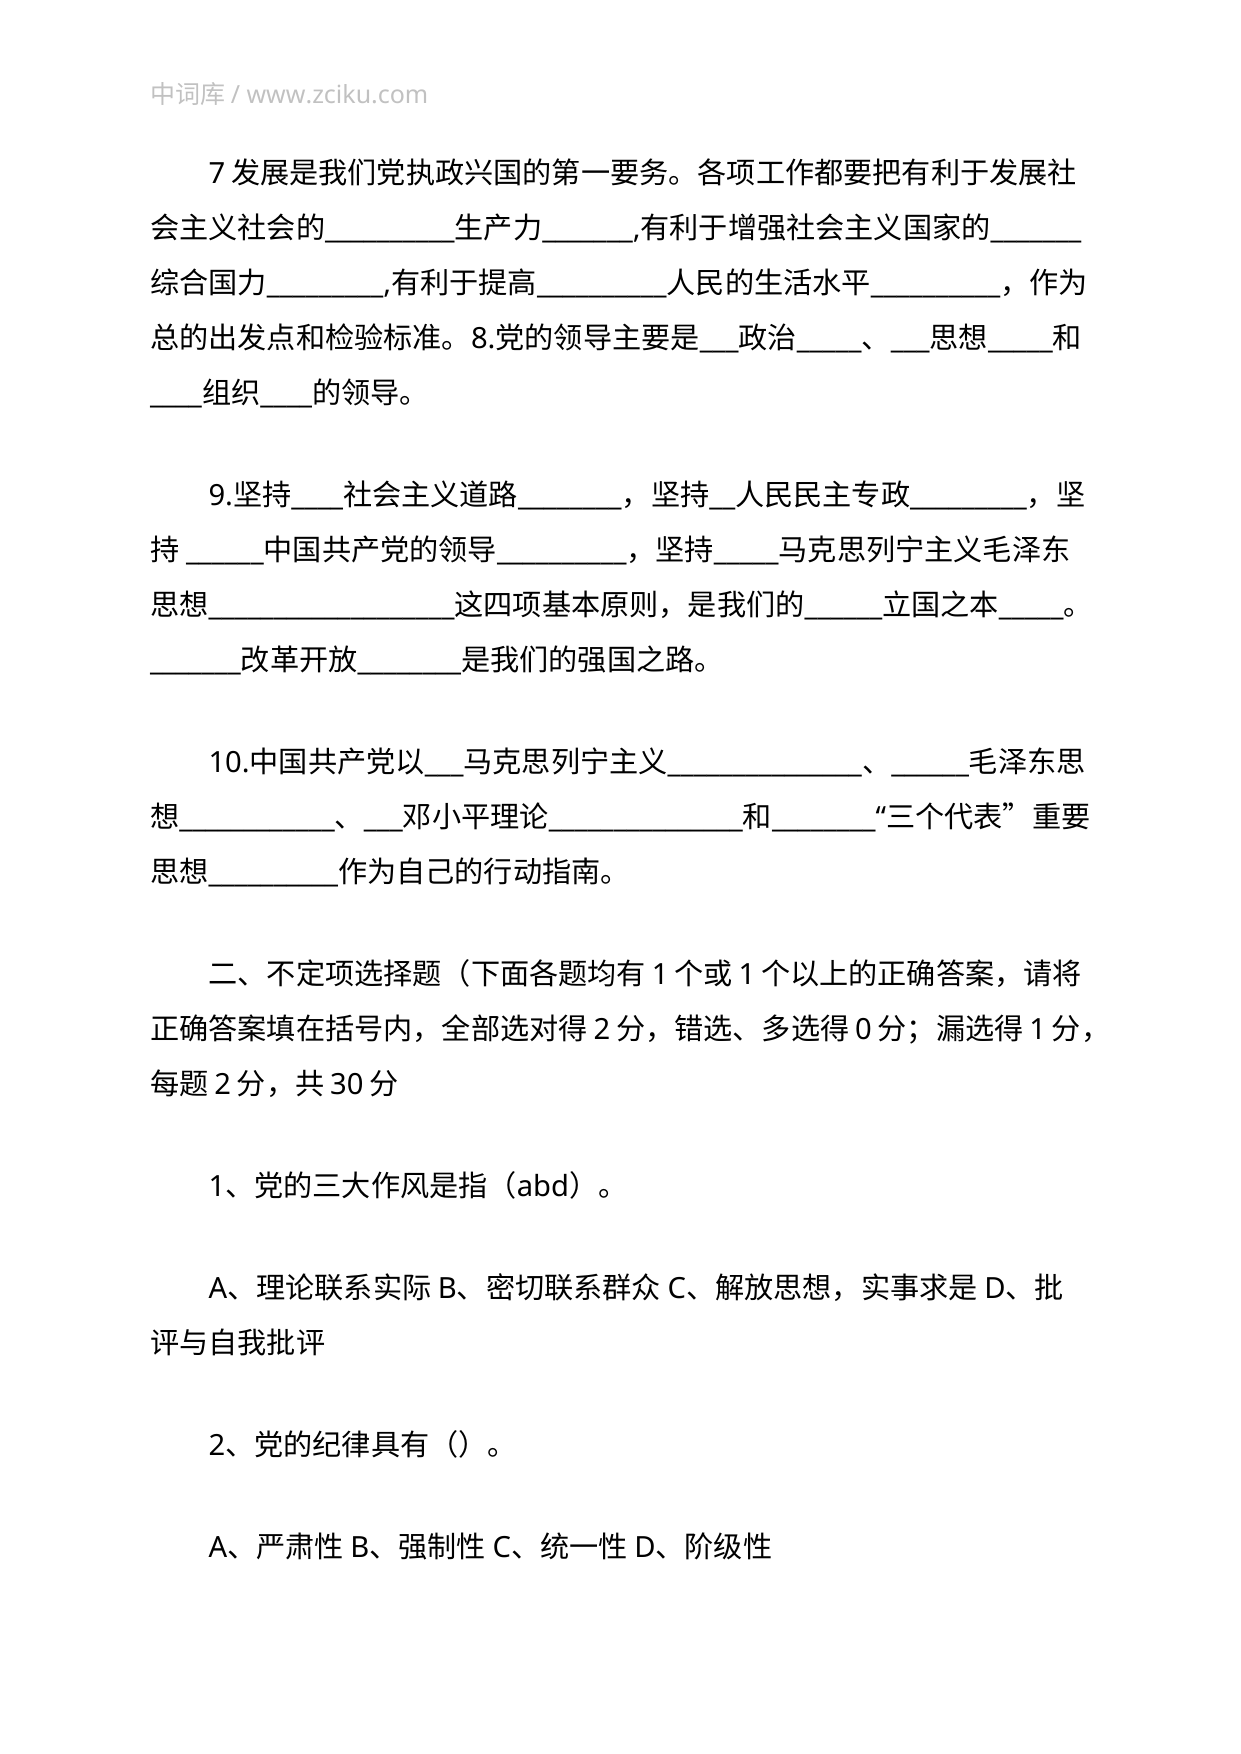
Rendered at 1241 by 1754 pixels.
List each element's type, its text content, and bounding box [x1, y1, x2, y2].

text 10.中国共产党以___马克思列宁主义_______________、______毛泽东思想____________、___邓小平理论_______________和________“三个代表”重要思想__________作为自己的行动指南。 [150, 739, 1090, 891]
text 9.坚持____社会主义道路________，坚持__人民民主专政_________，坚持 ______中国共产党的领导__________，坚持_____马克思列宁主义毛泽东思想___________________这四项基本原则，是我们的______立国之本_____。_______改革开放________是我们的强国之路。 [150, 472, 1090, 679]
text A、严肃性 B、强制性 C、统一性 D、阶级性 [150, 1524, 1090, 1566]
text 1、党的三大作风是指（abd）。 [150, 1163, 1090, 1205]
text 7发展是我们党执政兴国的第一要务。各项工作都要把有利于发展社会主义社会的__________生产力_______,有利于增强社会主义国家的_______综合国力_________,有利于提高__________人民的生活水平__________，作为总的出发点和检验标准。8.党的领导主要是___政治_____、___思想_____和____组织____的领导。 [150, 150, 1090, 412]
text 二、不定项选择题（下面各题均有1个或1个以上的正确答案，请将正确答案填在括号内，全部选对得2分，错选、多选得0分；漏选得1分，每题2分，共30分 [150, 951, 1090, 1103]
text 2、党的纪律具有（）。 [150, 1422, 1090, 1464]
text A、理论联系实际 B、密切联系群众 C、解放思想，实事求是 D、批评与自我批评 [150, 1265, 1090, 1362]
